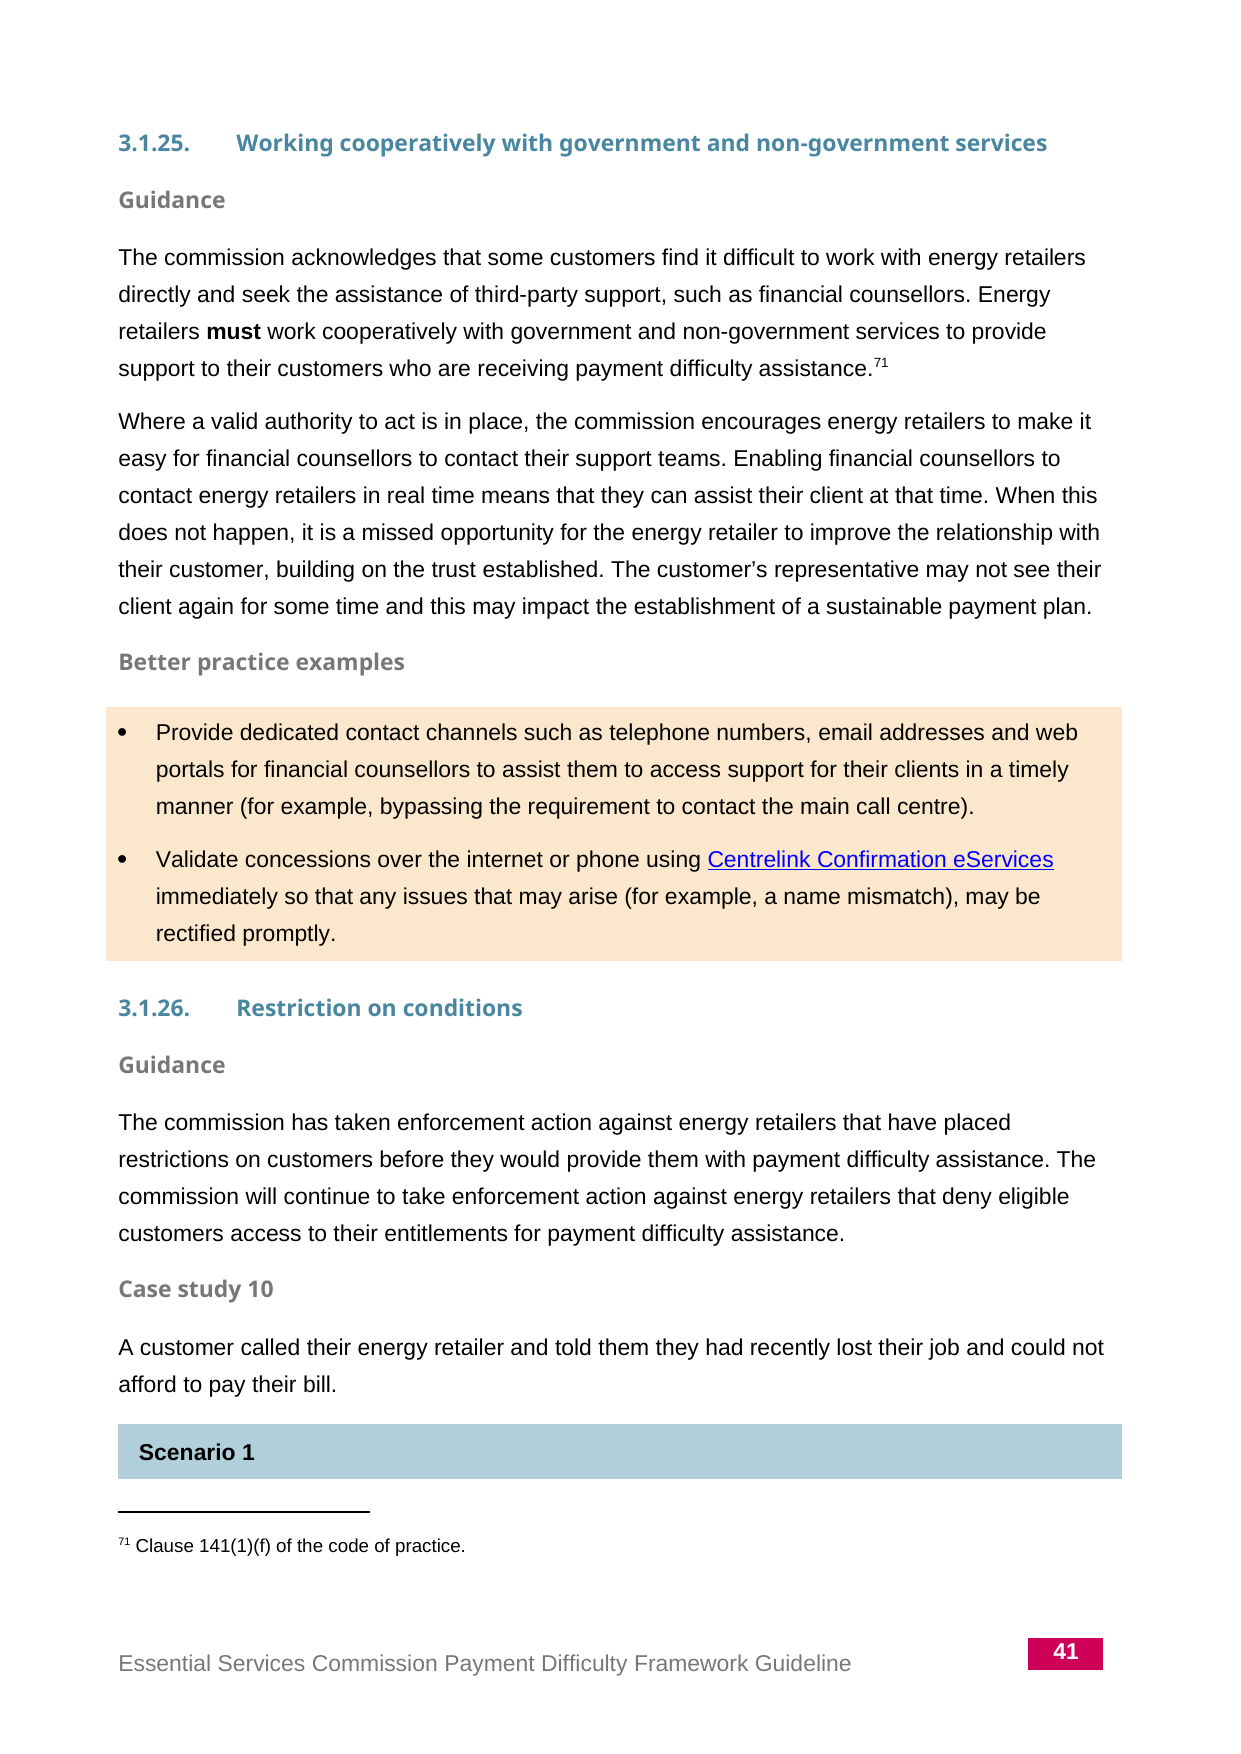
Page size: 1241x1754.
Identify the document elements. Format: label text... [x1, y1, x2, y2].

subtitle Restriction on conditions [118, 992, 1122, 1024]
text Better practice examples [118, 646, 1122, 677]
subtitle Guidance [118, 1049, 1122, 1080]
list Validate concessions over the internet or phone using Centrelink Confirmation eServices immediately so that any issues that may arise (for example, a name mismatch), may be rectified promptly. [118, 834, 1110, 948]
text Where a valid authority to act is in place, the commission encourages energy retailers to make it easy for financial counsellors to contact their support teams. Enabling financial counsellors to contact energy retailers in real time means that they can assist their client at that time. When this does not happen, it is a missed opportunity for the energy retailer to improve the relationship with their customer, building on the trust established. The customer’s representative may not see their client again for some time and this may impact the establishment of a sustainable payment plan. [118, 408, 1122, 619]
text The commission acknowledges that some customers find it difficult to work with energy retailers directly and seek the assistance of third-party support, such as financial counsellors. Energy retailers must work cooperatively with government and non-government services to provide support to their customers who are receiving payment difficulty assistance. [118, 244, 1122, 381]
subtitle Case study 10 [118, 1273, 1122, 1304]
subtitle Guidance [118, 184, 1122, 215]
subtitle Working cooperatively with government and non-government services [118, 127, 1122, 159]
list Provide dedicated contact channels such as telephone numbers, email addresses and web portals for financial counsellors to assist them to access support for their clients in a timely manner (for example, bypassing the requirement to contact the main call centre). [118, 719, 1110, 819]
text Scenario 1 [130, 1437, 1110, 1467]
text The commission has taken enforcement action against energy retailers that have placed restrictions on customers before they would provide them with payment difficulty assistance. The commission will continue to take enforcement action against energy retailers that deny eligible customers access to their entitlements for payment difficulty assistance. [118, 1109, 1122, 1246]
text A customer called their energy retailer and told them they had recently lost their job and could not afford to pay their bill. [118, 1334, 1122, 1397]
